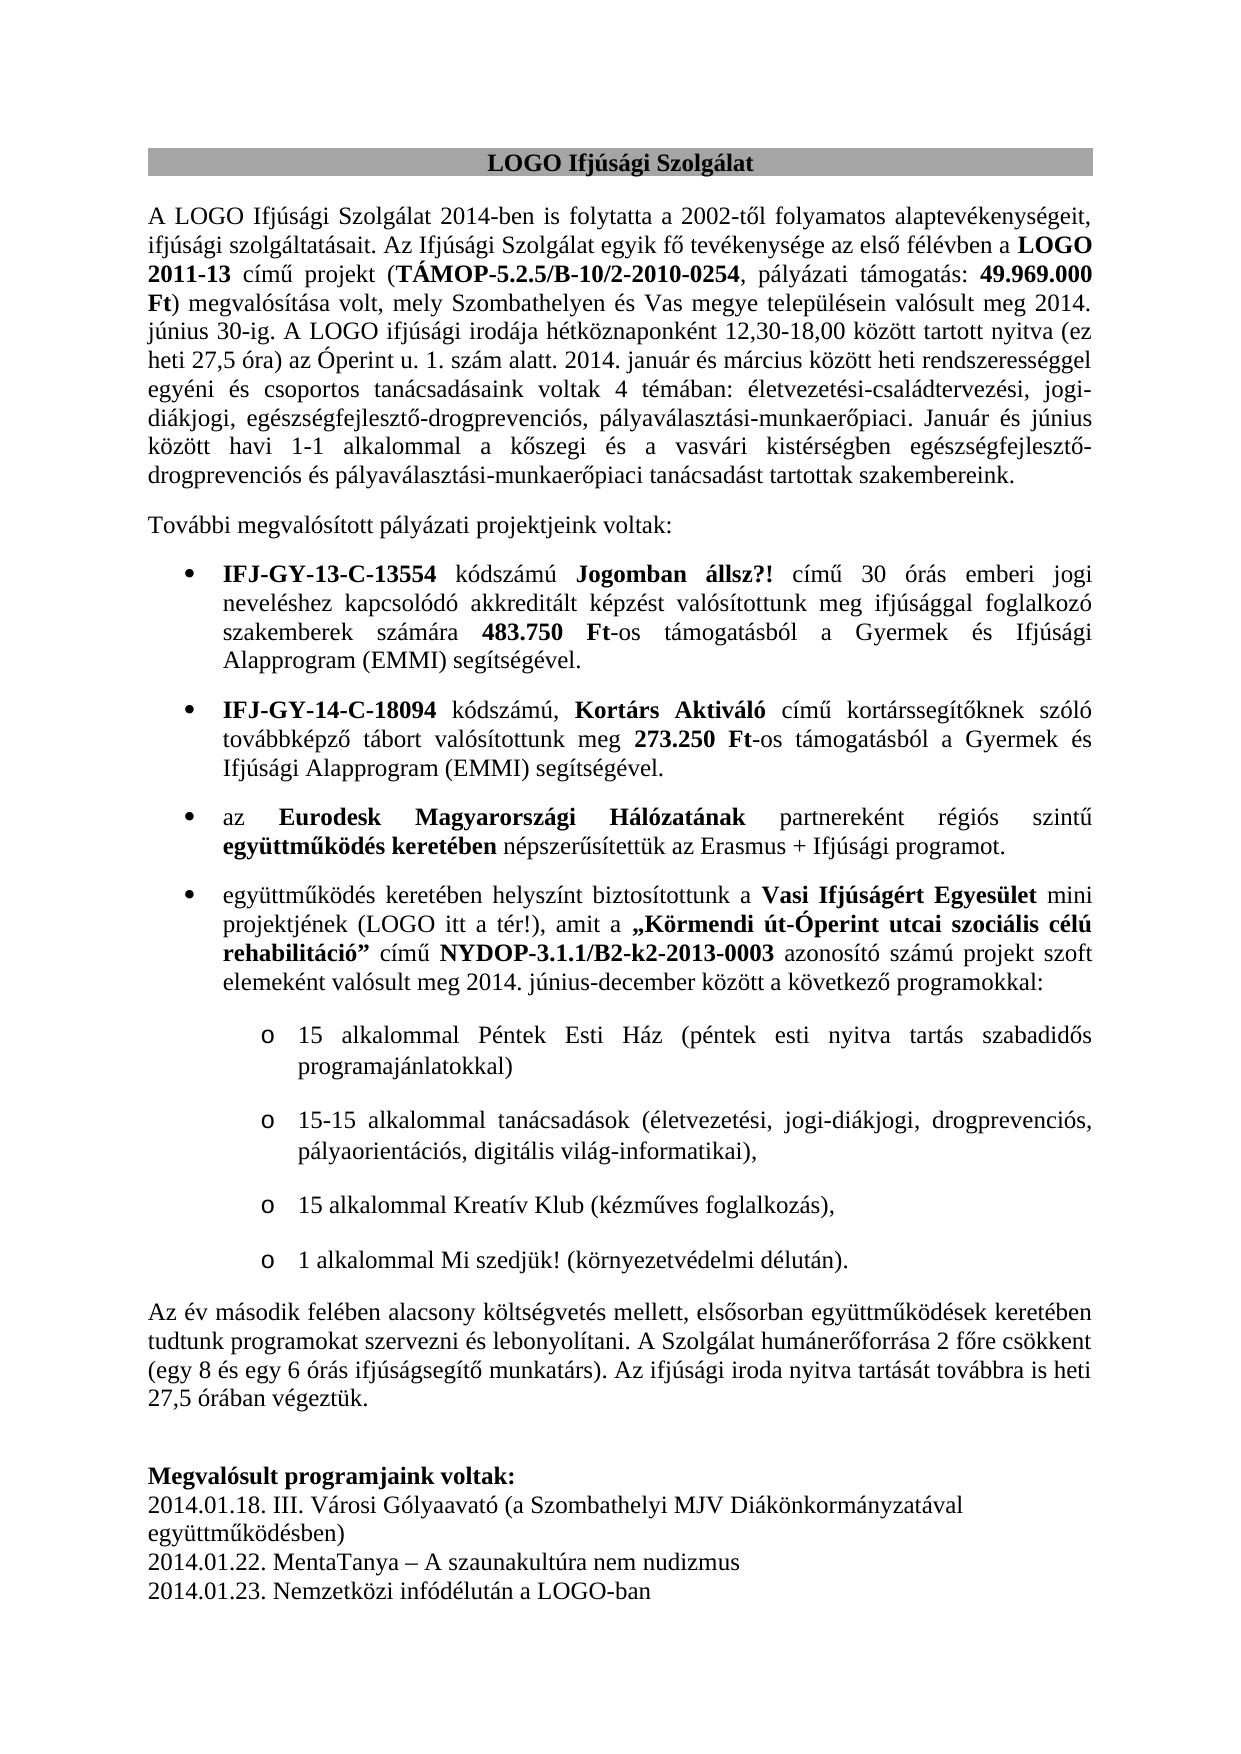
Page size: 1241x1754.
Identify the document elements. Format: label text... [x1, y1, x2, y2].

text 2014.01.23. Nemzetközi infódélután a LOGO-ban [148, 1576, 1093, 1605]
text További megvalósított pályázati projektjeink voltak: [148, 510, 1093, 538]
list 15 alkalommal Péntek Esti Ház (péntek esti nyitva tartás szabadidős programajánlatokkal) [260, 1021, 1093, 1080]
list IFJ-GY-14-C-18094 kódszámú, Kortárs Aktiváló című kortárssegítőknek szóló továbbképző tábort valósítottunk meg 273.250 Ft-os támogatásból a Gyermek és Ifjúsági Alapprogram (EMMI) segítségével. [185, 695, 1093, 781]
text LOGO Ifjúsági Szolgálat [148, 148, 1093, 176]
list együttműködés keretében helyszínt biztosítottunk a Vasi Ifjúságért Egyesület mini projektjének (LOGO itt a tér!), amit a „Körmendi út-Óperint utcai szociális célú rehabilitáció” című NYDOP-3.1.1/B2-k2-2013-0003 azonosító számú projekt szoft elemeként valósult meg 2014. június-december között a következő programokkal: [185, 881, 1093, 996]
text 2014.01.22. MentaTanya – A szaunakultúra nem nudizmus [148, 1547, 1093, 1576]
list 1 alkalommal Mi szedjük! (környezetvédelmi délután). [260, 1246, 1093, 1276]
text A LOGO Ifjúsági Szolgálat 2014-ben is folytatta a 2002-től folyamatos alaptevékenységeit, ifjúsági szolgáltatásait. Az Ifjúsági Szolgálat egyik fő tevékenysége az első félévben a LOGO 2011-13 című projekt (TÁMOP-5.2.5/B-10/2-2010-0254, pályázati támogatás: 49.969.000 Ft) megvalósítása volt, mely Szombathelyen és Vas megye településein valósult meg 2014. június 30-ig. A LOGO ifjúsági irodája hétköznaponként 12,30-18,00 között tartott nyitva (ez heti 27,5 óra) az Óperint u. 1. szám alatt. 2014. január és március között heti rendszerességgel egyéni és csoportos tanácsadásaink voltak 4 témában: életvezetési-családtervezési, jogi-diákjogi, egészségfejlesztő-drogprevenciós, pályaválasztási-munkaerőpiaci. Január és június között havi 1-1 alkalommal a kőszegi és a vasvári kistérségben egészségfejlesztő-drogprevenciós és pályaválasztási-munkaerőpiaci tanácsadást tartottak szakembereink. [148, 201, 1093, 489]
text Az év második felében alacsony költségvetés mellett, elsősorban együttműködések keretében tudtunk programokat szervezni és lebonyolítani. A Szolgálat humánerőforrása 2 főre csökkent (egy 8 és egy 6 órás ifjúságsegítő munkatárs). Az ifjúsági iroda nyitva tartását továbbra is heti 27,5 órában végeztük. [148, 1297, 1093, 1412]
list az Eurodesk Magyarországi Hálózatának partnereként régiós szintű együttműködés keretében népszerűsítettük az Erasmus + Ifjúsági programot. [185, 802, 1093, 860]
list 15 alkalommal Kreatív Klub (kézműves foglalkozás), [260, 1190, 1093, 1221]
list 15-15 alkalommal tanácsadások (életvezetési, jogi-diákjogi, drogprevenciós, pályaorientációs, digitális világ-informatikai), [260, 1105, 1093, 1165]
text Megvalósult programjaink voltak: [148, 1461, 1093, 1490]
list IFJ-GY-13-C-13554 kódszámú Jogomban állsz?! című 30 órás emberi jogi neveléshez kapcsolódó akkreditált képzést valósítottunk meg ifjúsággal foglalkozó szakemberek számára 483.750 Ft-os támogatásból a Gyermek és Ifjúsági Alapprogram (EMMI) segítségével. [185, 559, 1093, 674]
text 2014.01.18. III. Városi Gólyaavató (a Szombathelyi MJV Diákönkormányzatával együttműködésben) [148, 1490, 1093, 1547]
